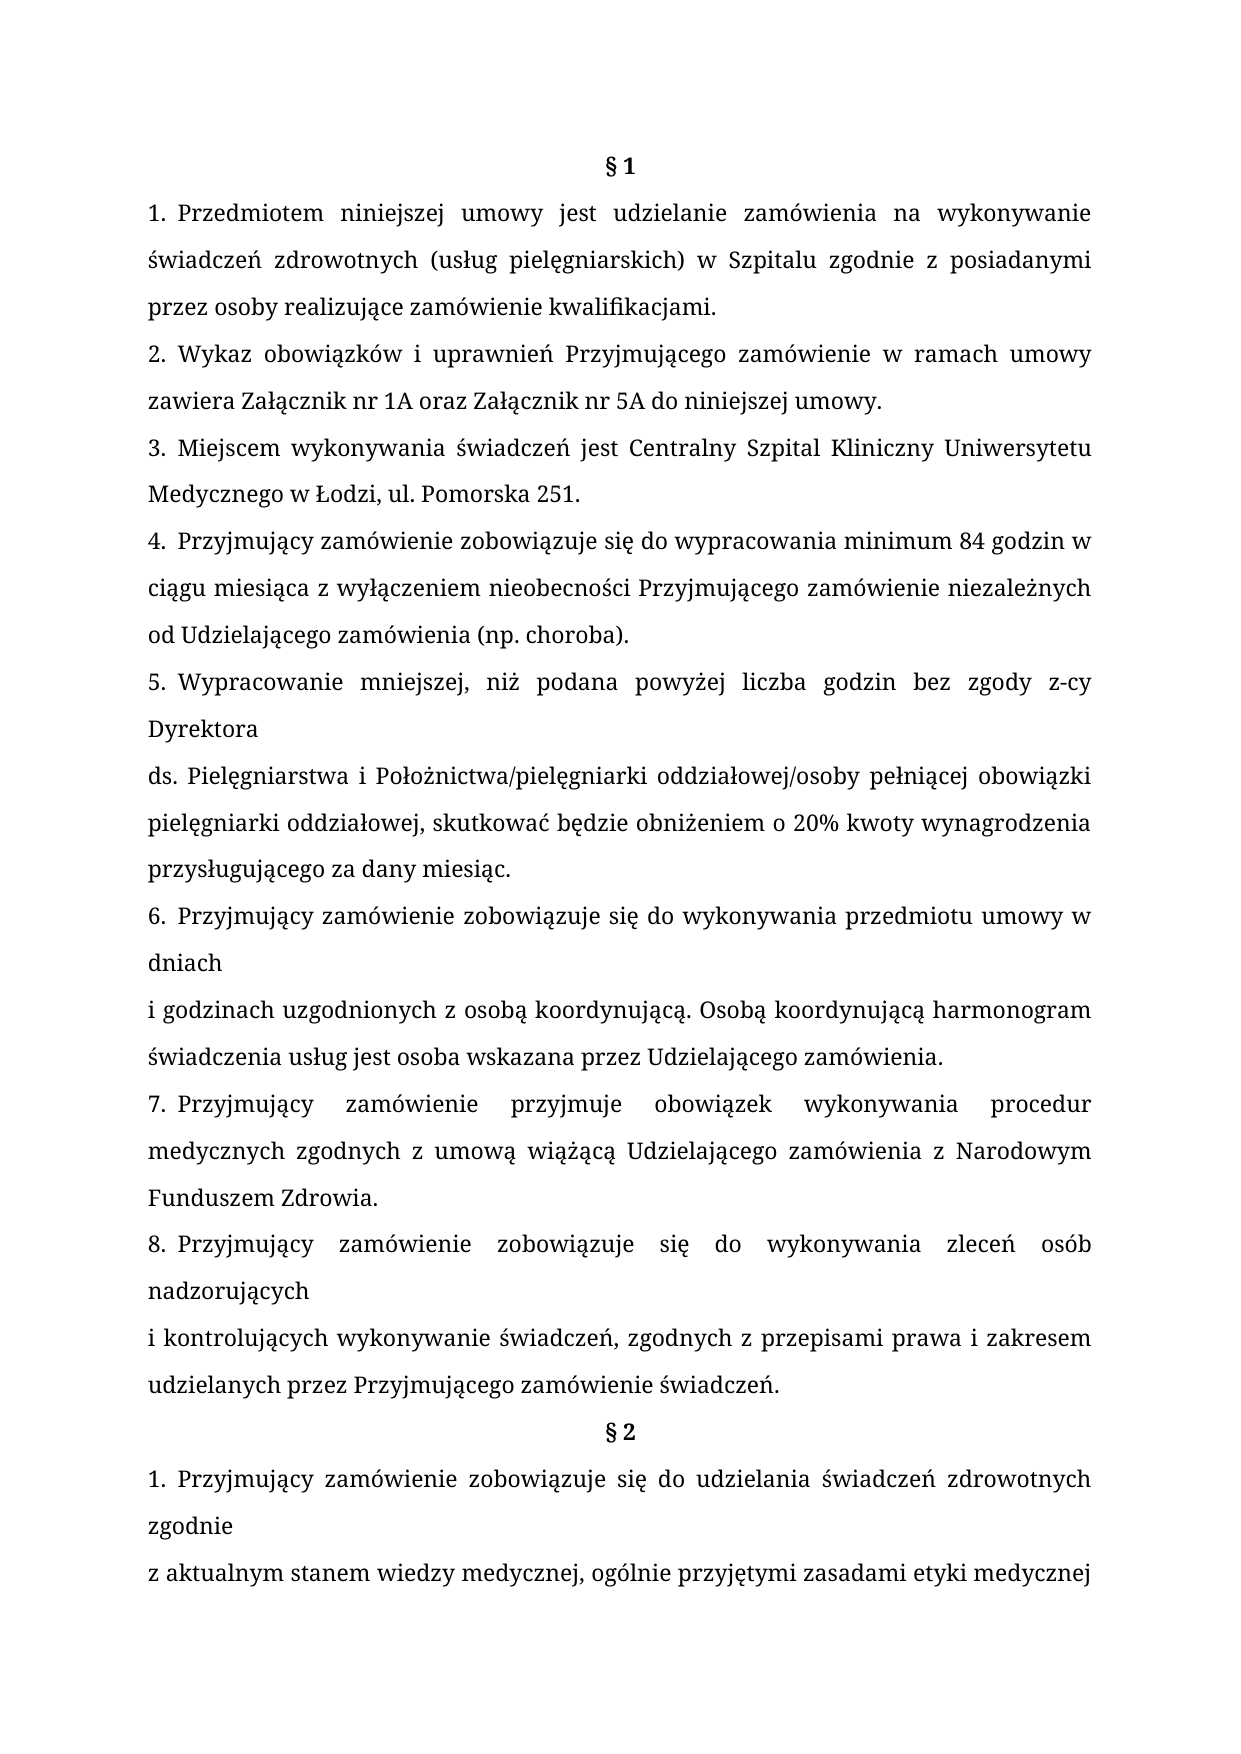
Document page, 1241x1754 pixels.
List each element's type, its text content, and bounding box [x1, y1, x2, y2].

list Wypracowanie mniejszej, niż podana powyżej liczba godzin bez zgody z-cy Dyrektora ds. Pielęgniarstwa i Położnictwa/pielęgniarki oddziałowej/osoby pełniącej obowiązki pielęgniarki oddziałowej, skutkować będzie obniżeniem o 20% kwoty wynagrodzenia przysługującego za dany miesiąc. [148, 666, 1092, 885]
list Przyjmujący zamówienie zobowiązuje się do wykonywania zleceń osób nadzorujących i kontrolujących wykonywanie świadczeń, zgodnych z przepisami prawa i zakresem udzielanych przez Przyjmującego zamówienie świadczeń. [148, 1228, 1092, 1400]
list Przyjmujący zamówienie przyjmuje obowiązek wykonywania procedur medycznych zgodnych z umową wiążącą Udzielającego zamówienia z Narodowym Funduszem Zdrowia. [148, 1088, 1092, 1213]
list Przyjmujący zamówienie zobowiązuje się do wykonywania przedmiotu umowy w dniach i godzinach uzgodnionych z osobą koordynującą. Osobą koordynującą harmonogram świadczenia usług jest osoba wskazana przez Udzielającego zamówienia. [148, 900, 1092, 1072]
list Przedmiotem niniejszej umowy jest udzielanie zamówienia na wykonywanie świadczeń zdrowotnych (usług pielęgniarskich) w Szpitalu zgodnie z posiadanymi przez osoby realizujące zamówienie kwalifikacjami. [148, 197, 1092, 322]
list Miejscem wykonywania świadczeń jest Centralny Szpital Kliniczny Uniwersytetu Medycznego w Łodzi, ul. Pomorska 251. [148, 432, 1092, 510]
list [148, 1463, 1092, 1588]
list Przyjmujący zamówienie zobowiązuje się do wypracowania minimum 84 godzin w ciągu miesiąca z wyłączeniem nieobecności Przyjmującego zamówienie niezależnych od Udzielającego zamówienia (np. choroba). [148, 525, 1092, 650]
text § 1 [148, 150, 1092, 182]
text § 2 [148, 1416, 1092, 1447]
list Wykaz obowiązków i uprawnień Przyjmującego zamówienie w ramach umowy zawiera Załącznik nr 1A oraz Załącznik nr 5A do niniejszej umowy. [148, 338, 1092, 416]
